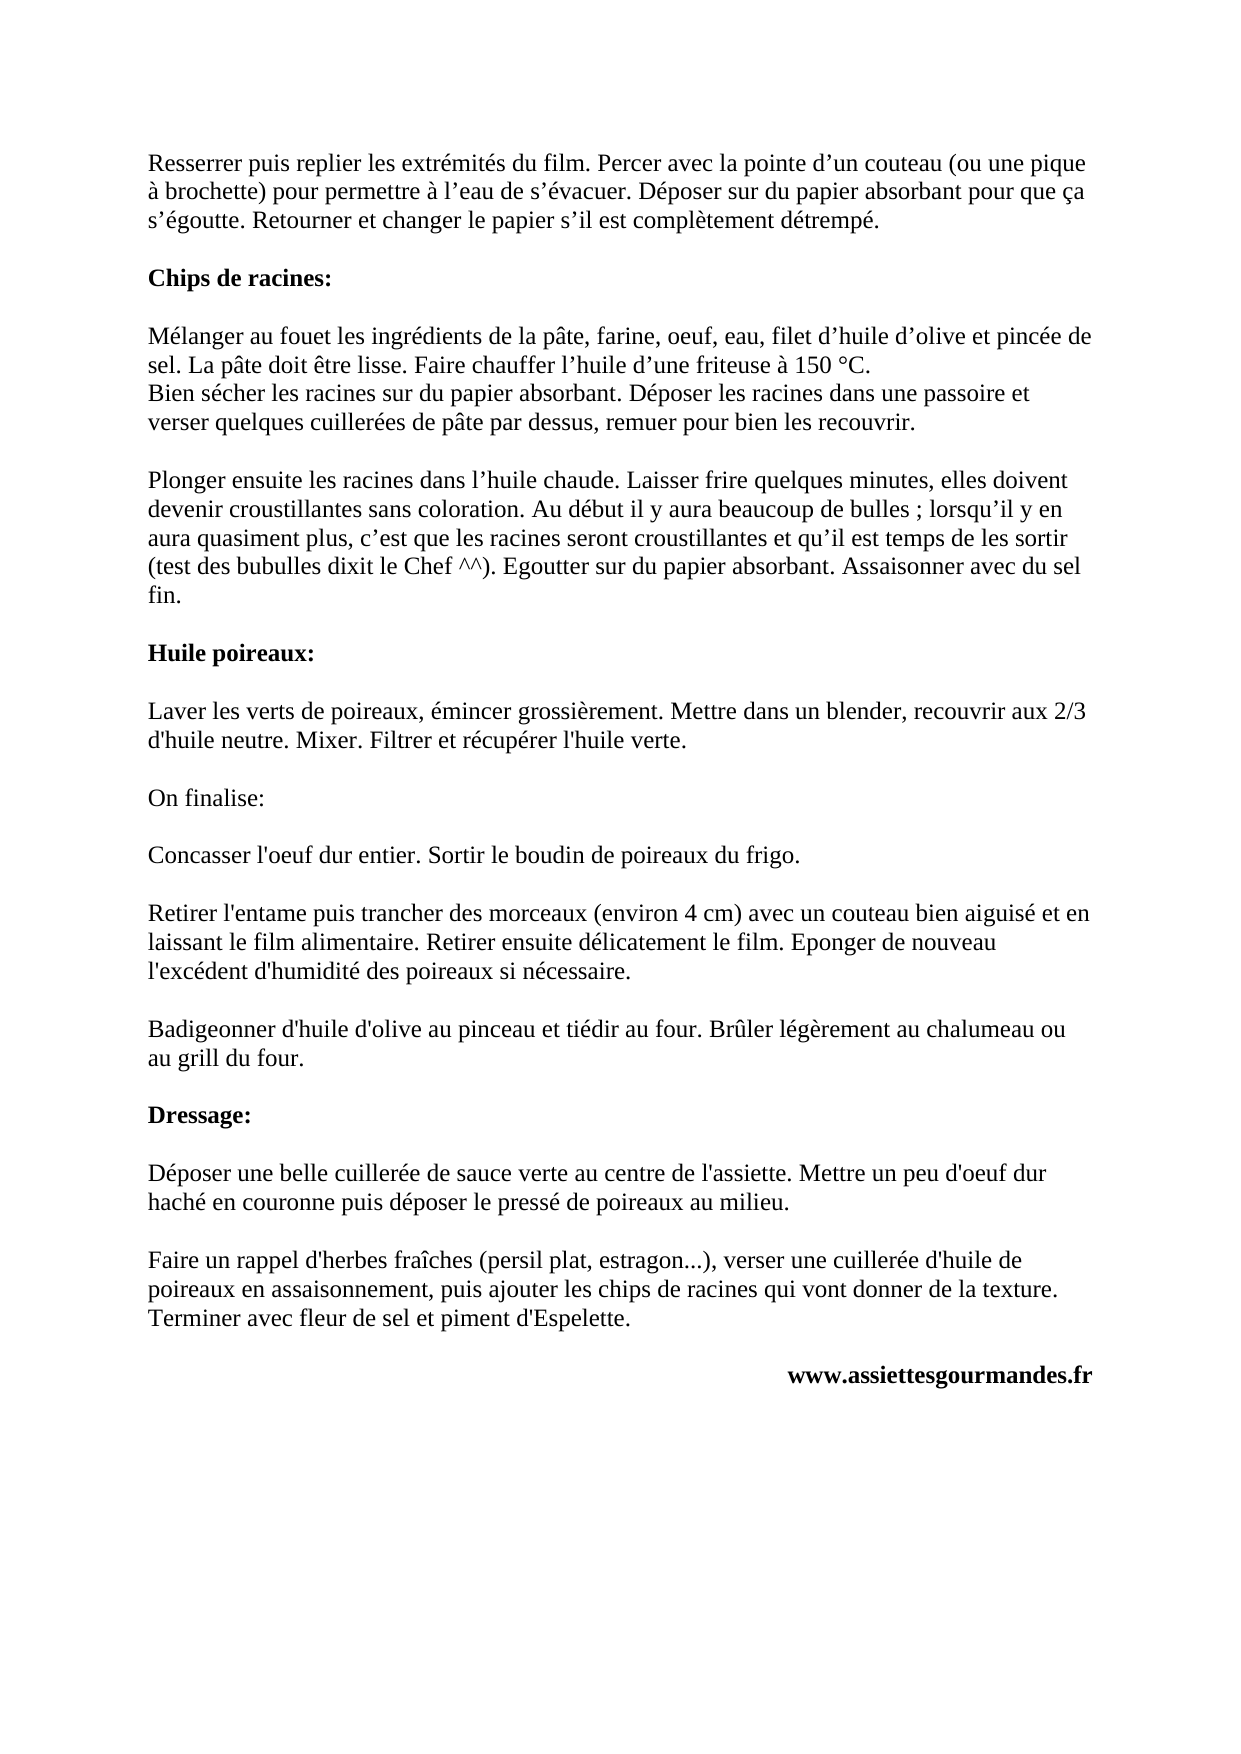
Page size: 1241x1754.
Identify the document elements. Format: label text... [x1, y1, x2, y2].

text Laver les verts de poireaux, émincer grossièrement. Mettre dans un blender, recouvrir aux 2/3 d'huile neutre. Mixer. Filtrer et récupérer l'huile verte. [148, 696, 1093, 753]
text Chips de racines: [148, 263, 1093, 292]
text Mélanger au fouet les ingrédients de la pâte, farine, oeuf, eau, filet d’huile d’olive et pincée de sel. La pâte doit être lisse. Faire chauffer l’huile d’une friteuse à 150 °C. Bien sécher les racines sur du papier absorbant. Déposer les racines dans une passoire et verser quelques cuillerées de pâte par dessus, remuer pour bien les recouvrir. [148, 321, 1093, 436]
text Plonger ensuite les racines dans l’huile chaude. Laisser frire quelques minutes, elles doivent devenir croustillantes sans coloration. Au début il y aura beaucoup de bulles ; lorsqu’il y en aura quasiment plus, c’est que les racines seront croustillantes et qu’il est temps de les sortir (test des bubulles dixit le Chef ^^). Egoutter sur du papier absorbant. Assaisonner avec du sel fin. [148, 465, 1093, 609]
text Déposer une belle cuillerée de sauce verte au centre de l'assiette. Mettre un peu d'oeuf dur haché en couronne puis déposer le pressé de poireaux au milieu. [148, 1158, 1093, 1216]
text Resserrer puis replier les extrémités du film. Percer avec la pointe d’un couteau (ou une pique à brochette) pour permettre à l’eau de s’évacuer. Déposer sur du papier absorbant pour que ça s’égoutte. Retourner et changer le papier s’il est complètement détrempé. [148, 148, 1093, 234]
text Badigeonner d'huile d'olive au pinceau et tiédir au four. Brûler légèrement au chalumeau ou au grill du four. [148, 1014, 1093, 1071]
text On finalise: [148, 783, 1093, 811]
text Faire un rappel d'herbes fraîches (persil plat, estragon...), verser une cuillerée d'huile de poireaux en assaisonnement, puis ajouter les chips de racines qui vont donner de la texture. Terminer avec fleur de sel et piment d'Espelette. [148, 1245, 1093, 1331]
text Concasser l'oeuf dur entier. Sortir le boudin de poireaux du frigo. [148, 841, 1093, 869]
text www.assiettesgourmandes.fr [148, 1361, 1093, 1389]
text Dressage: [148, 1101, 1093, 1129]
text Retirer l'entame puis trancher des morceaux (environ 4 cm) avec un couteau bien aiguisé et en laissant le film alimentaire. Retirer ensuite délicatement le film. Eponger de nouveau l'excédent d'humidité des poireaux si nécessaire. [148, 898, 1093, 985]
text Huile poireaux: [148, 638, 1093, 667]
